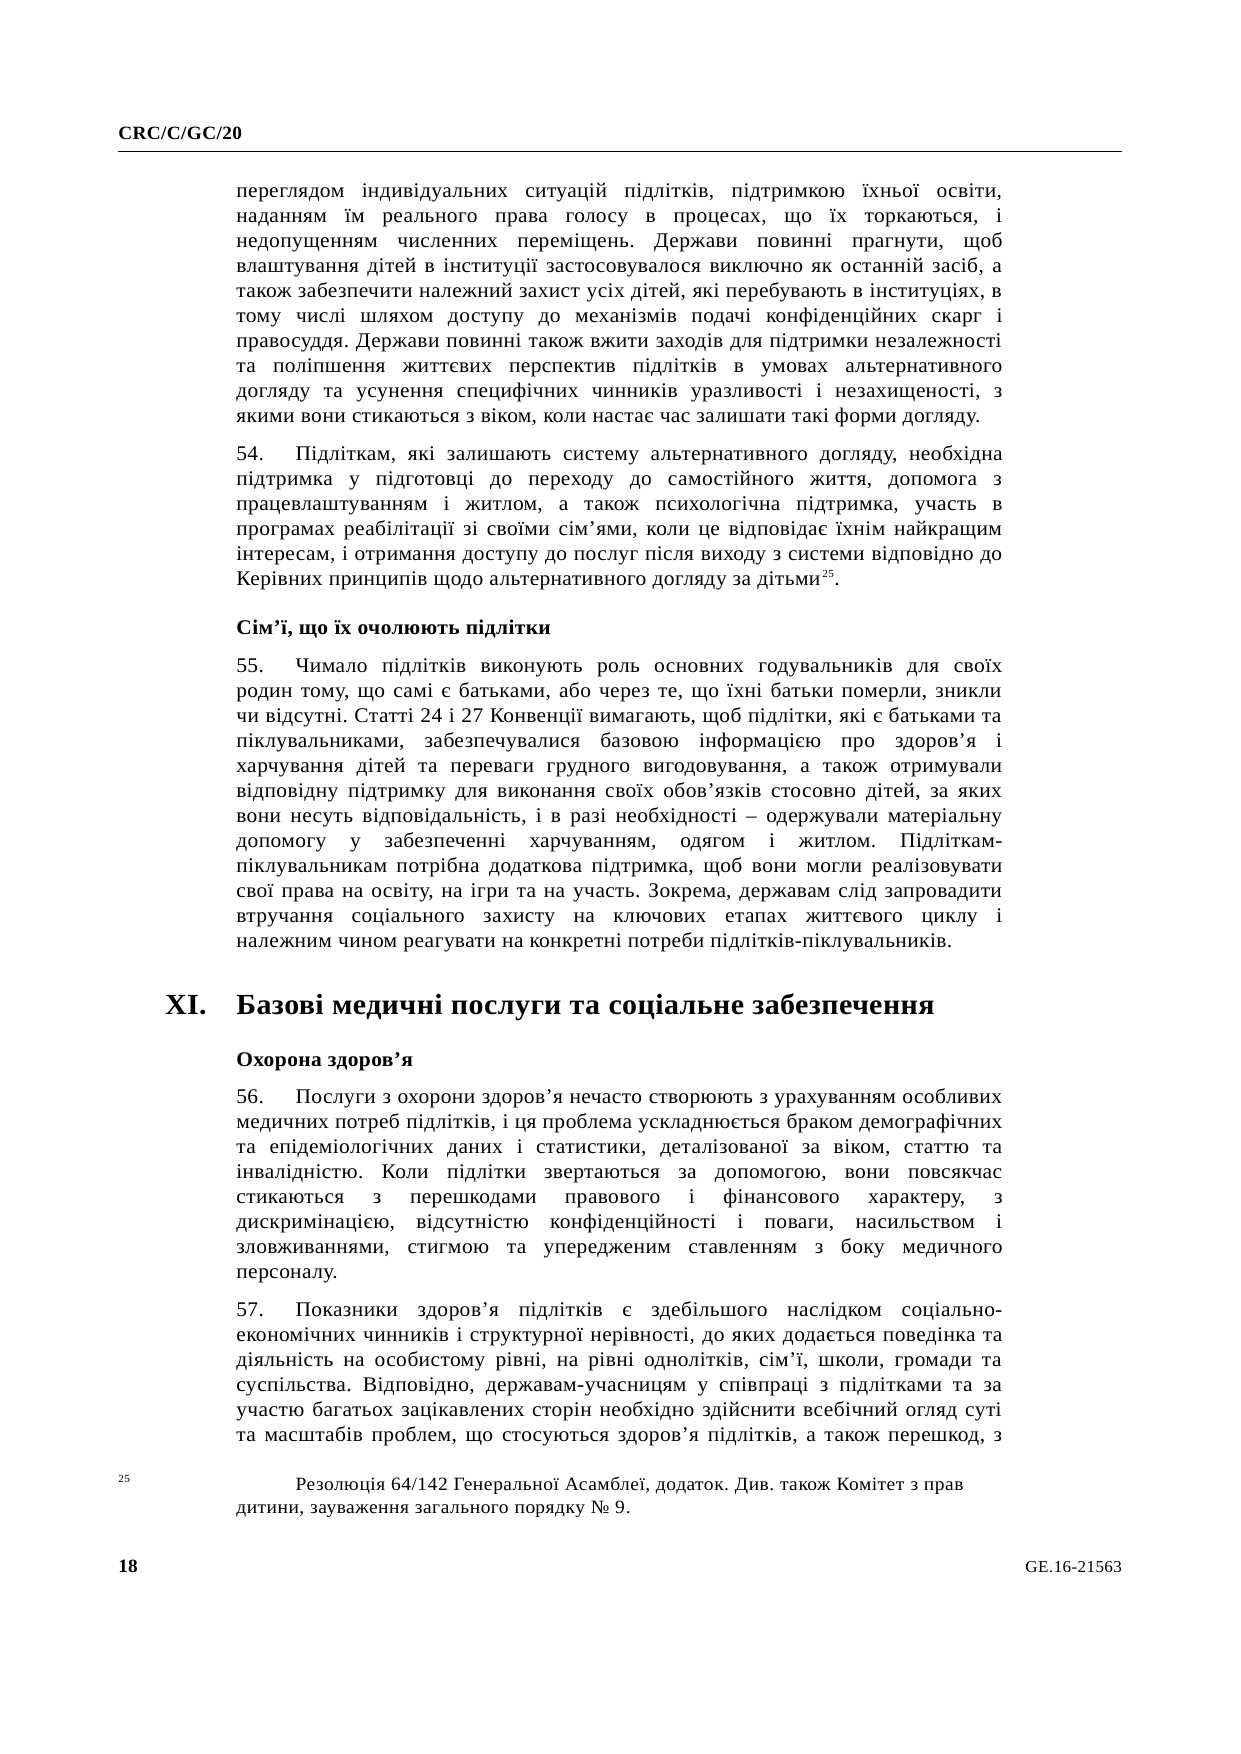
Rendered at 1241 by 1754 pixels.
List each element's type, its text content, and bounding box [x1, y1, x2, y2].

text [236, 1296, 1004, 1446]
text Охорона здоров’я [118, 1046, 1004, 1071]
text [236, 177, 1004, 427]
text XI. Базові медичні послуги та соціальне забезпечення [118, 990, 1004, 1021]
text 56. Послуги з охорони здоров’я нечасто створюють з урахуванням особливих медичних потреб підлітків, і ця проблема ускладнюється браком демографічних та епідеміологічних даних і статистики, деталізованої за віком, статтю та інвалідністю. Коли підлітки звертаються за допомогою, вони повсякчас стикаються з перешкодами правового і фінансового характеру, з дискримінацією, відсутністю конфіденційності і поваги, насильством і зловживаннями, стигмою та упередженим ставленням з боку медичного персоналу. [236, 1083, 1004, 1283]
text Сім’ї, що їх очолюють підлітки [118, 615, 1004, 640]
text 55. Чимало підлітків виконують роль основних годувальників для своїх родин тому, що самі є батьками, або через те, що їхні батьки померли, зникли чи відсутні. Статті 24 і 27 Конвенції вимагають, щоб підлітки, які є батьками та піклувальниками, забезпечувалися базовою інформацією про здоров’я і харчування дітей та переваги грудного вигодовування, а також отримували відповідну підтримку для виконання своїх обов’язків стосовно дітей, за яких вони несуть відповідальність, і в разі необхідності – одержували матеріальну допомогу у забезпеченні харчуванням, одягом і житлом. Підліткам-піклувальникам потрібна додаткова підтримка, щоб вони могли реалізовувати свої права на освіту, на ігри та на участь. Зокрема, державам слід запровадити втручання соціального захисту на ключових етапах життєвого циклу і належним чином реагувати на конкретні потреби підлітків-піклувальників. [236, 652, 1004, 952]
text 54. Підліткам, які залишають систему альтернативного догляду, необхідна підтримка у підготовці до переходу до самостійного життя, допомога з працевлаштуванням і житлом, а також психологічна підтримка, участь в програмах реабілітації зі своїми сім’ями, коли це відповідає їхнім найкращим інтересам, і отримання доступу до послуг після виходу з системи відповідно до Керівних принципів щодо альтернативного догляду за дітьми. [236, 440, 1004, 590]
